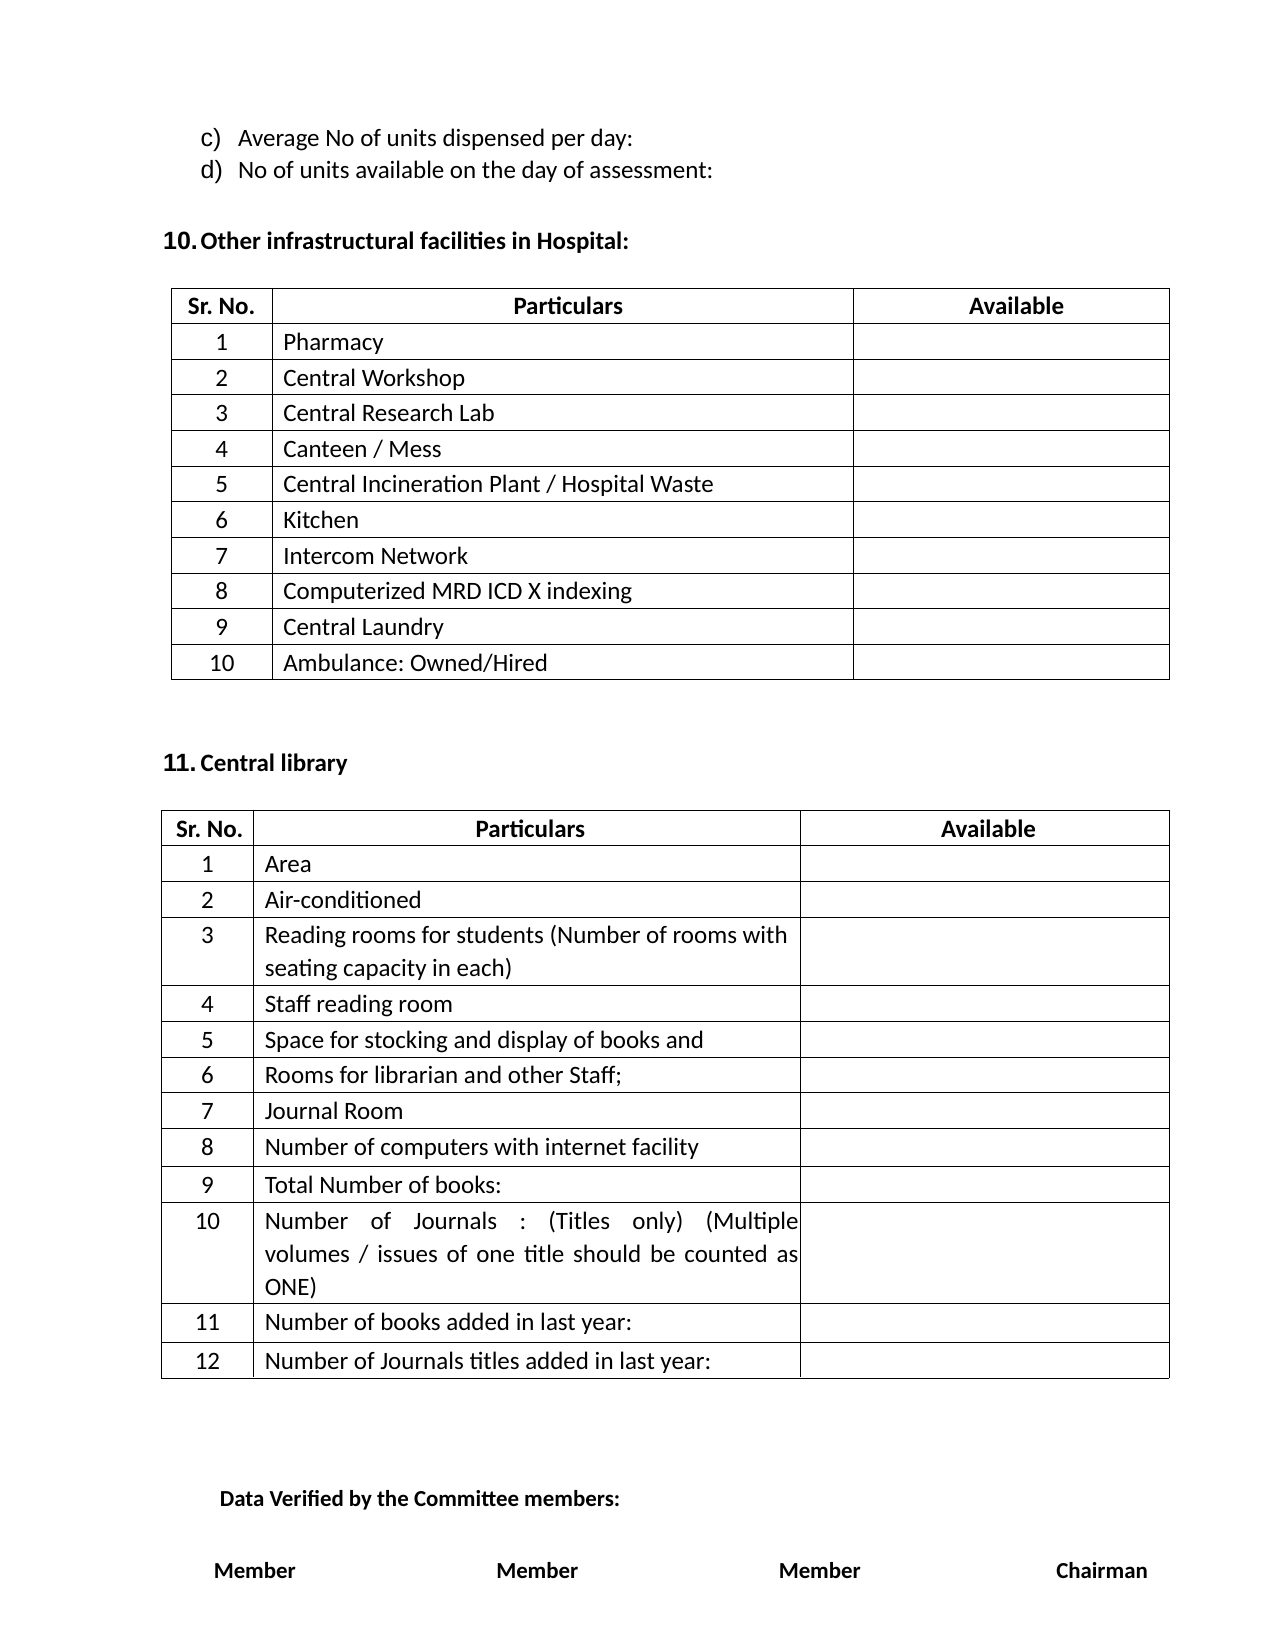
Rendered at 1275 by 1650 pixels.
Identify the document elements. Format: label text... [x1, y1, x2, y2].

table_cell Intercom Network [273, 538, 853, 572]
table_cell Air-conditioned [254, 882, 800, 917]
table_cell 11 [162, 1304, 253, 1342]
table_cell 9 [172, 609, 272, 644]
table_cell 10 [162, 1203, 253, 1303]
table_cell [801, 1058, 1169, 1092]
table_header Particulars [254, 811, 800, 845]
list Average No of units dispensed per day: [200, 122, 1239, 152]
table_cell 4 [162, 986, 253, 1021]
table_cell 2 [172, 360, 272, 394]
table_cell [854, 538, 1169, 572]
table_cell Pharmacy [273, 324, 853, 359]
table_cell 12 [162, 1343, 253, 1377]
table_header Available [854, 289, 1169, 323]
table_cell 5 [172, 467, 272, 501]
table_cell 2 [162, 882, 253, 917]
table_cell [854, 324, 1169, 359]
table_cell [801, 1129, 1169, 1166]
table_cell 3 [162, 918, 253, 985]
table_cell [854, 360, 1169, 394]
table_cell [801, 1343, 1169, 1377]
table_cell 7 [172, 538, 272, 572]
list Other infrastructural facilities in Hospital: [163, 225, 1239, 255]
table_header Sr. No. [172, 289, 272, 323]
table_cell [801, 1203, 1169, 1303]
table_cell Canteen / Mess [273, 431, 853, 466]
table_cell Space for stocking and display of books and [254, 1022, 800, 1056]
table_cell Number of books added in last year: [254, 1304, 800, 1342]
table_cell Central Workshop [273, 360, 853, 394]
table_cell [854, 574, 1169, 608]
table_cell Reading rooms for students (Number of rooms with seating capacity in each) [254, 918, 800, 985]
table_cell [801, 1304, 1169, 1342]
table_cell 3 [172, 395, 272, 430]
table_cell 8 [162, 1129, 253, 1166]
table_header Sr. No. [162, 811, 253, 845]
table_cell [854, 645, 1169, 679]
table_cell 1 [172, 324, 272, 359]
table_cell Rooms for librarian and other Staff; [254, 1058, 800, 1092]
table_cell Central Research Lab [273, 395, 853, 430]
table_cell [801, 1093, 1169, 1128]
table_cell [854, 467, 1169, 501]
table_cell 9 [162, 1167, 253, 1202]
table_cell [854, 609, 1169, 644]
table_cell Total Number of books: [254, 1167, 800, 1202]
table_cell Central Laundry [273, 609, 853, 644]
table_cell 8 [172, 574, 272, 608]
table_cell 5 [162, 1022, 253, 1056]
table_cell 6 [162, 1058, 253, 1092]
list Central library [163, 747, 1239, 777]
table_cell 10 [172, 645, 272, 679]
table_cell 1 [162, 846, 253, 881]
table_cell [854, 502, 1169, 537]
table_cell [801, 986, 1169, 1021]
table_cell Number of Journals titles added in last year: [254, 1343, 800, 1377]
table_cell 6 [172, 502, 272, 537]
table_cell [801, 1167, 1169, 1202]
table_cell [801, 846, 1169, 881]
table_cell 7 [162, 1093, 253, 1128]
table_cell Number of Journals : (Titles only) (Multiple volumes / issues of one title should be counted as ONE) [254, 1203, 800, 1303]
table_cell [801, 918, 1169, 985]
table_cell [801, 1022, 1169, 1056]
table_cell [854, 395, 1169, 430]
table_cell Area [254, 846, 800, 881]
table_header Available [801, 811, 1169, 845]
table_cell Computerized MRD ICD X indexing [273, 574, 853, 608]
table_cell 4 [172, 431, 272, 466]
table_header Particulars [273, 289, 853, 323]
table_cell Kitchen [273, 502, 853, 537]
table_cell Journal Room [254, 1093, 800, 1128]
table_cell [801, 882, 1169, 917]
table_cell Staff reading room [254, 986, 800, 1021]
list No of units available on the day of assessment: [200, 155, 1239, 185]
table_cell Number of computers with internet facility [254, 1129, 800, 1166]
table_cell Central Incineration Plant / Hospital Waste [273, 467, 853, 501]
table_cell Ambulance: Owned/Hired [273, 645, 853, 679]
table_cell [854, 431, 1169, 466]
